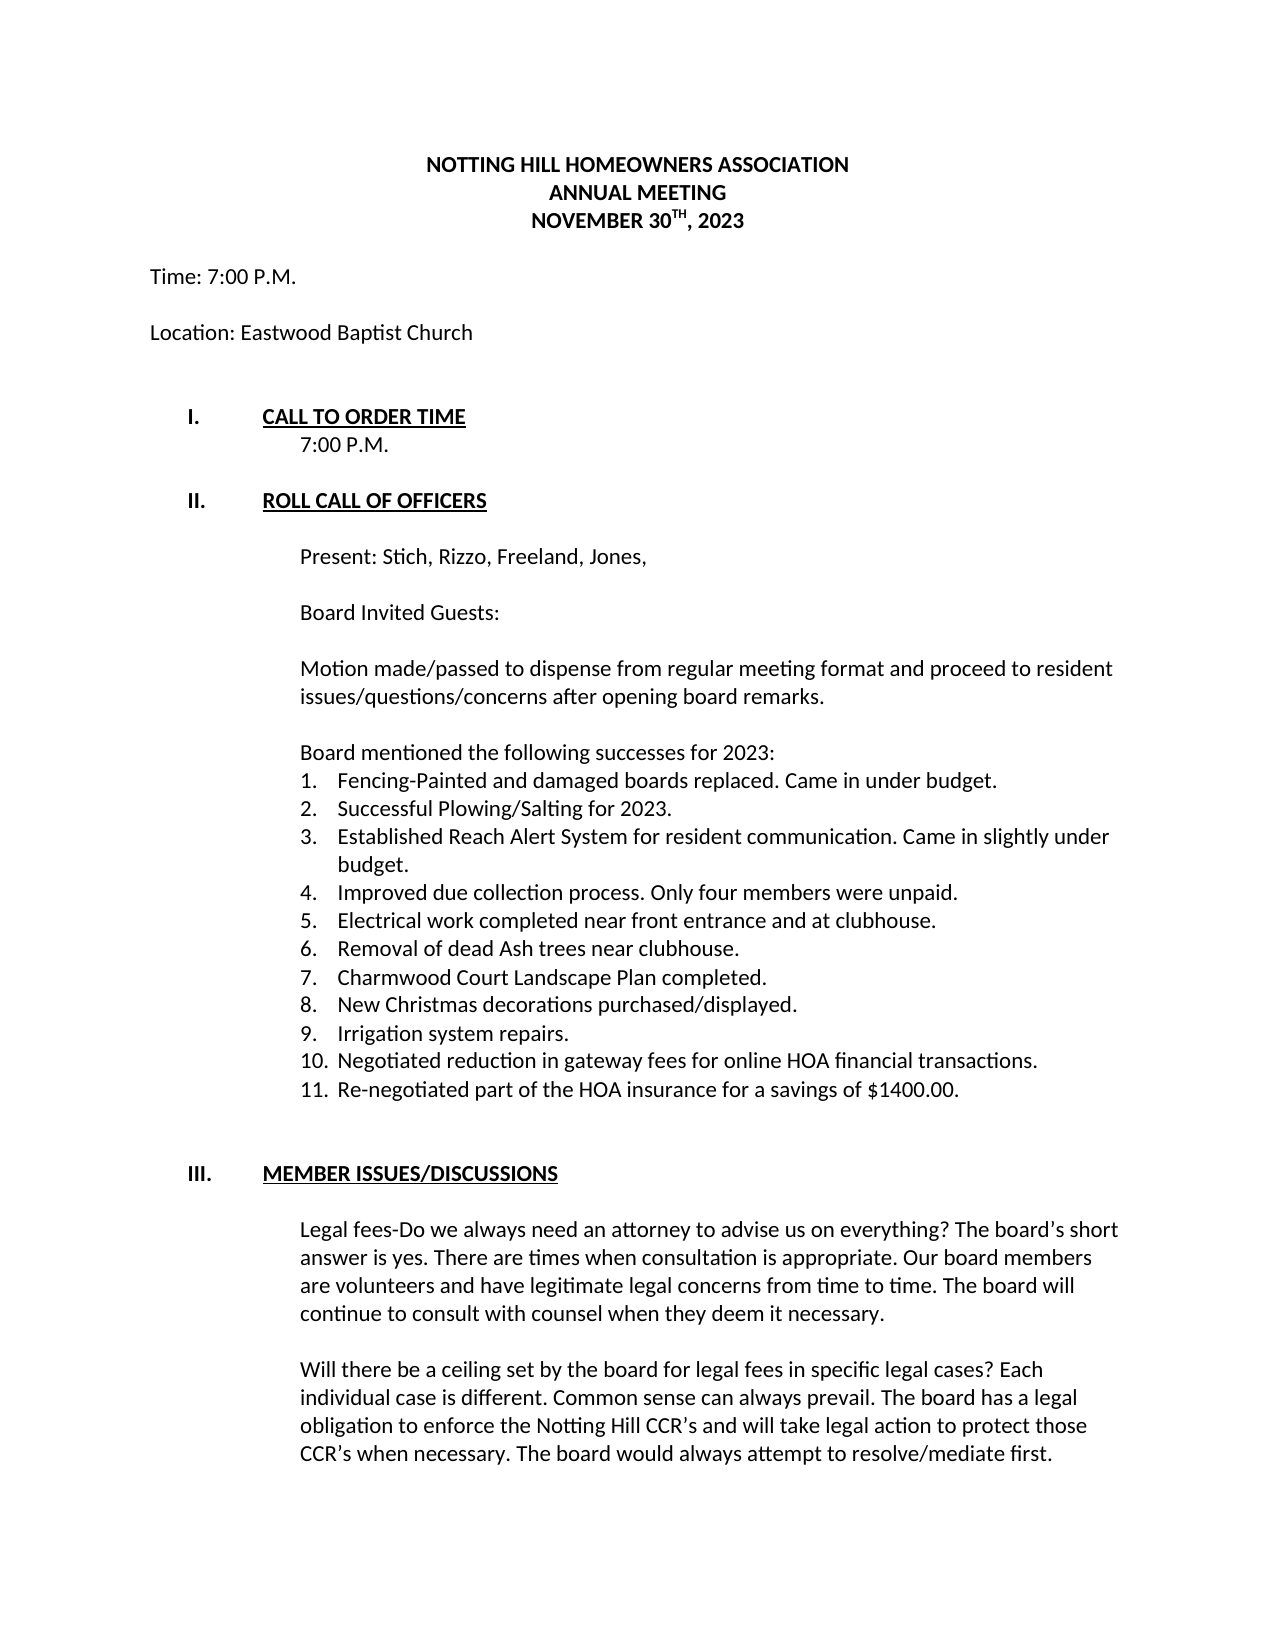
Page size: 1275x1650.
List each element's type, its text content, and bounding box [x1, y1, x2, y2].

list Electrical work completed near front entrance and at clubhouse. [300, 907, 1125, 934]
text Motion made/passed to dispense from regular meeting format and proceed to resident issues/questions/concerns after opening board remarks. [300, 654, 1125, 710]
text Board Invited Guests: [225, 598, 1125, 626]
text Board mentioned the following successes for 2023: [300, 738, 1125, 766]
text 7:00 P.M. [300, 430, 1125, 458]
text Present: Stich, Rizzo, Freeland, Jones, [300, 542, 1125, 570]
list Improved due collection process. Only four members were unpaid. [300, 878, 1125, 907]
text Location: Eastwood Baptist Church [150, 318, 1125, 346]
list CALL TO ORDER TIME [187, 402, 1125, 430]
text Time: 7:00 P.M. [150, 262, 1125, 290]
list Irrigation system repairs. [300, 1019, 1125, 1047]
list ROLL CALL OF OFFICERS [187, 486, 1125, 514]
list Removal of dead Ash trees near clubhouse. [300, 934, 1125, 963]
text ANNUAL MEETING [150, 178, 1125, 206]
list Charmwood Court Landscape Plan completed. [300, 963, 1125, 991]
text NOTTING HILL HOMEOWNERS ASSOCIATION [150, 150, 1125, 178]
list Negotiated reduction in gateway fees for online HOA financial transactions. [300, 1047, 1125, 1075]
list MEMBER ISSUES/DISCUSSIONS [187, 1159, 1125, 1187]
text NOVEMBER 30TH, 2023 [150, 206, 1125, 234]
list Fencing-Painted and damaged boards replaced. Came in under budget. [300, 766, 1125, 794]
text Legal fees-Do we always need an attorney to advise us on everything? The board’s short answer is yes. There are times when consultation is appropriate. Our board members are volunteers and have legitimate legal concerns from time to time. The board will continue to consult with counsel when they deem it necessary. [300, 1215, 1125, 1327]
list Re-negotiated part of the HOA insurance for a savings of $1400.00. [300, 1075, 1125, 1103]
list Successful Plowing/Salting for 2023. [300, 794, 1125, 822]
list New Christmas decorations purchased/displayed. [300, 991, 1125, 1019]
list Established Reach Alert System for resident communication. Came in slightly under budget. [300, 822, 1125, 878]
text Will there be a ceiling set by the board for legal fees in specific legal cases? Each individual case is different. Common sense can always prevail. The board has a legal obligation to enforce the Notting Hill CCR’s and will take legal action to protect those CCR’s when necessary. The board would always attempt to resolve/mediate first. [300, 1355, 1125, 1467]
